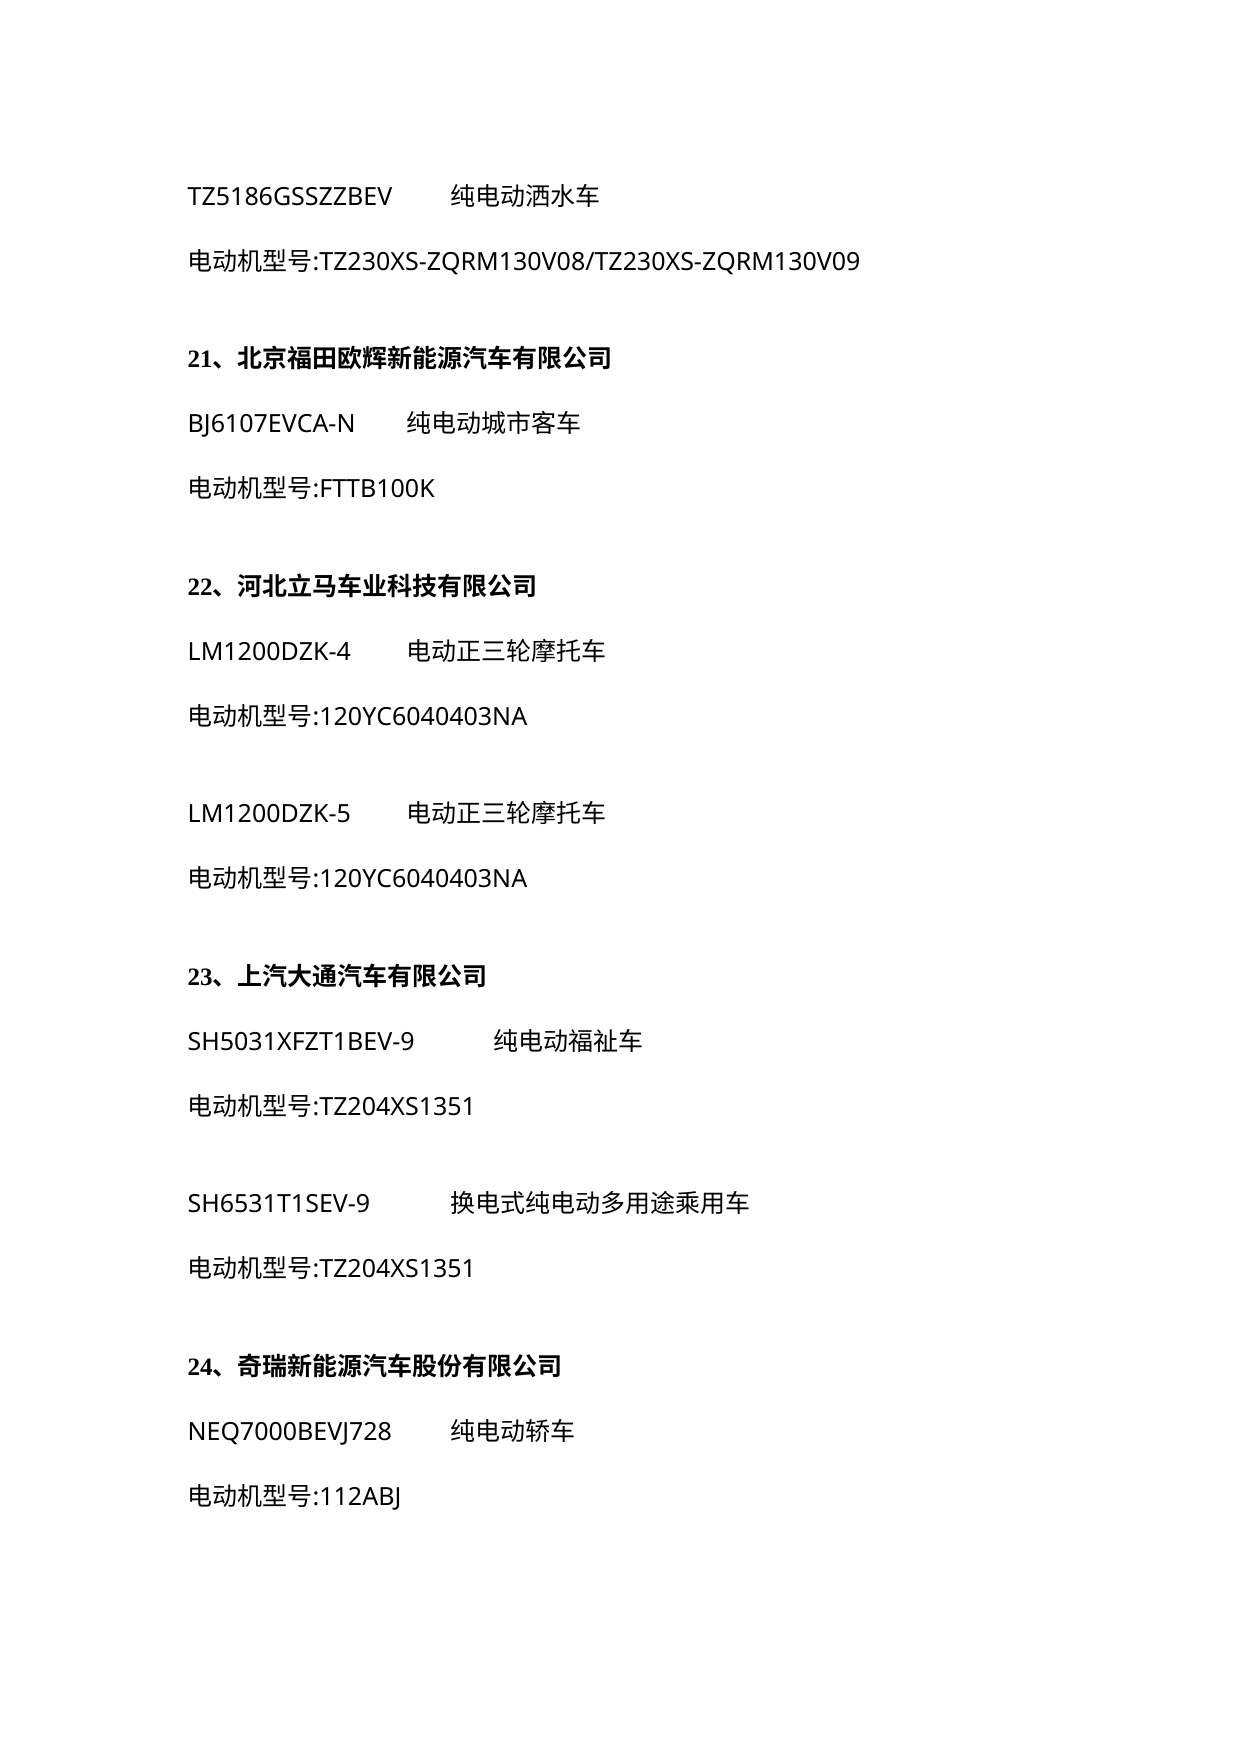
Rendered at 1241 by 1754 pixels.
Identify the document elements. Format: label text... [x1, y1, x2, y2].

subtitle 23、上汽大通汽车有限公司 [187, 942, 1053, 1007]
text 电动机型号:112ABJ [187, 1462, 1053, 1527]
text LM1200DZK-5 电动正三轮摩托车 [187, 779, 1053, 844]
text 电动机型号:120YC6040403NA [187, 682, 1053, 747]
subtitle 22、河北立马车业科技有限公司 [187, 552, 1053, 617]
text BJ6107EVCA-N 纯电动城市客车 [187, 389, 1053, 454]
subtitle 24、奇瑞新能源汽车股份有限公司 [187, 1332, 1053, 1397]
text 电动机型号:TZ204XS1351 [187, 1234, 1053, 1299]
text SH6531T1SEV-9 换电式纯电动多用途乘用车 [187, 1169, 1053, 1234]
text NEQ7000BEVJ728 纯电动轿车 [187, 1397, 1053, 1462]
text SH5031XFZT1BEV-9 纯电动福祉车 [187, 1007, 1053, 1072]
text 电动机型号:TZ204XS1351 [187, 1072, 1053, 1137]
text LM1200DZK-4 电动正三轮摩托车 [187, 617, 1053, 682]
subtitle 21、北京福田欧辉新能源汽车有限公司 [187, 324, 1053, 389]
text 电动机型号:FTTB100K [187, 454, 1053, 519]
text 电动机型号:120YC6040403NA [187, 844, 1053, 909]
text TZ5186GSSZZBEV 纯电动洒水车 [187, 162, 1053, 227]
text 电动机型号:TZ230XS-ZQRM130V08/TZ230XS-ZQRM130V09 [187, 227, 1053, 292]
